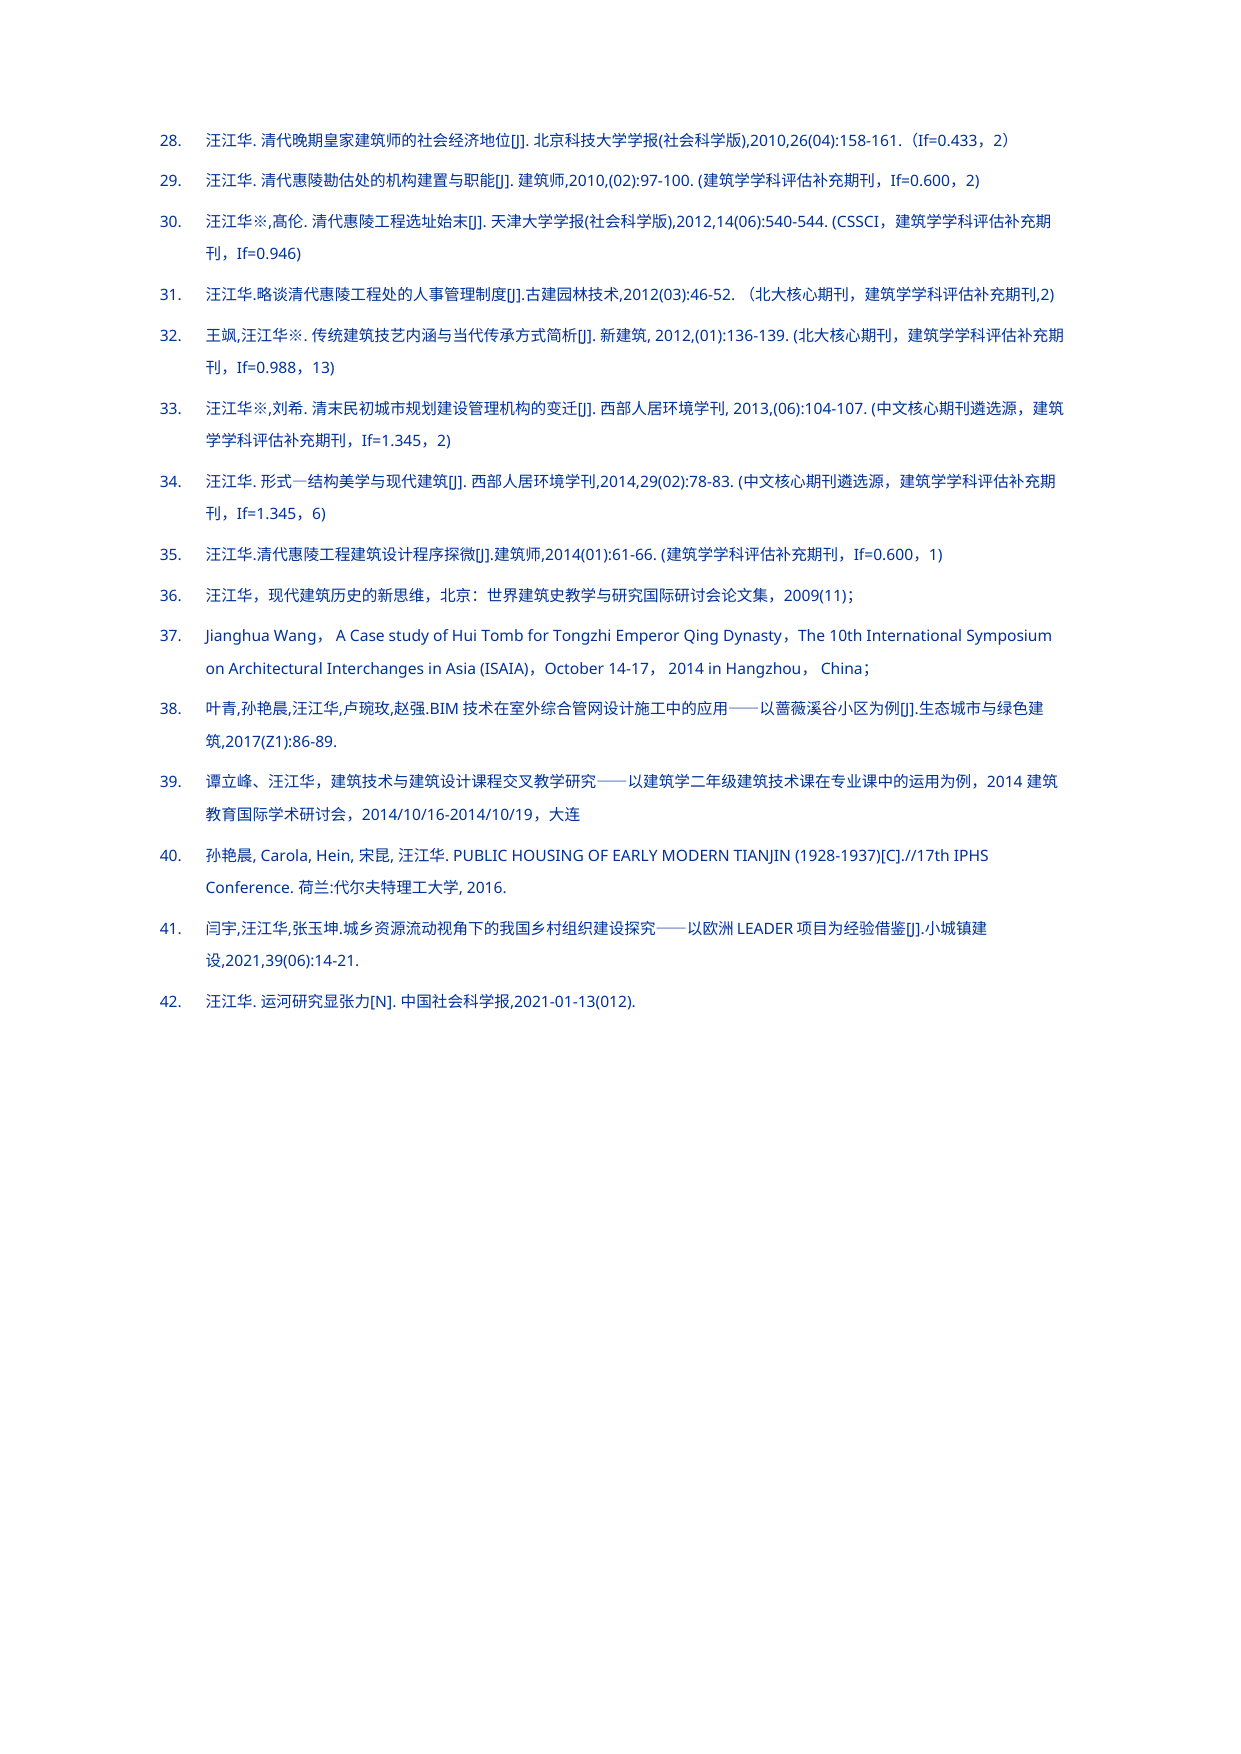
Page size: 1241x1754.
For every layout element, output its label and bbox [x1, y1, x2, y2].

table_cell [155, 110, 1074, 1021]
